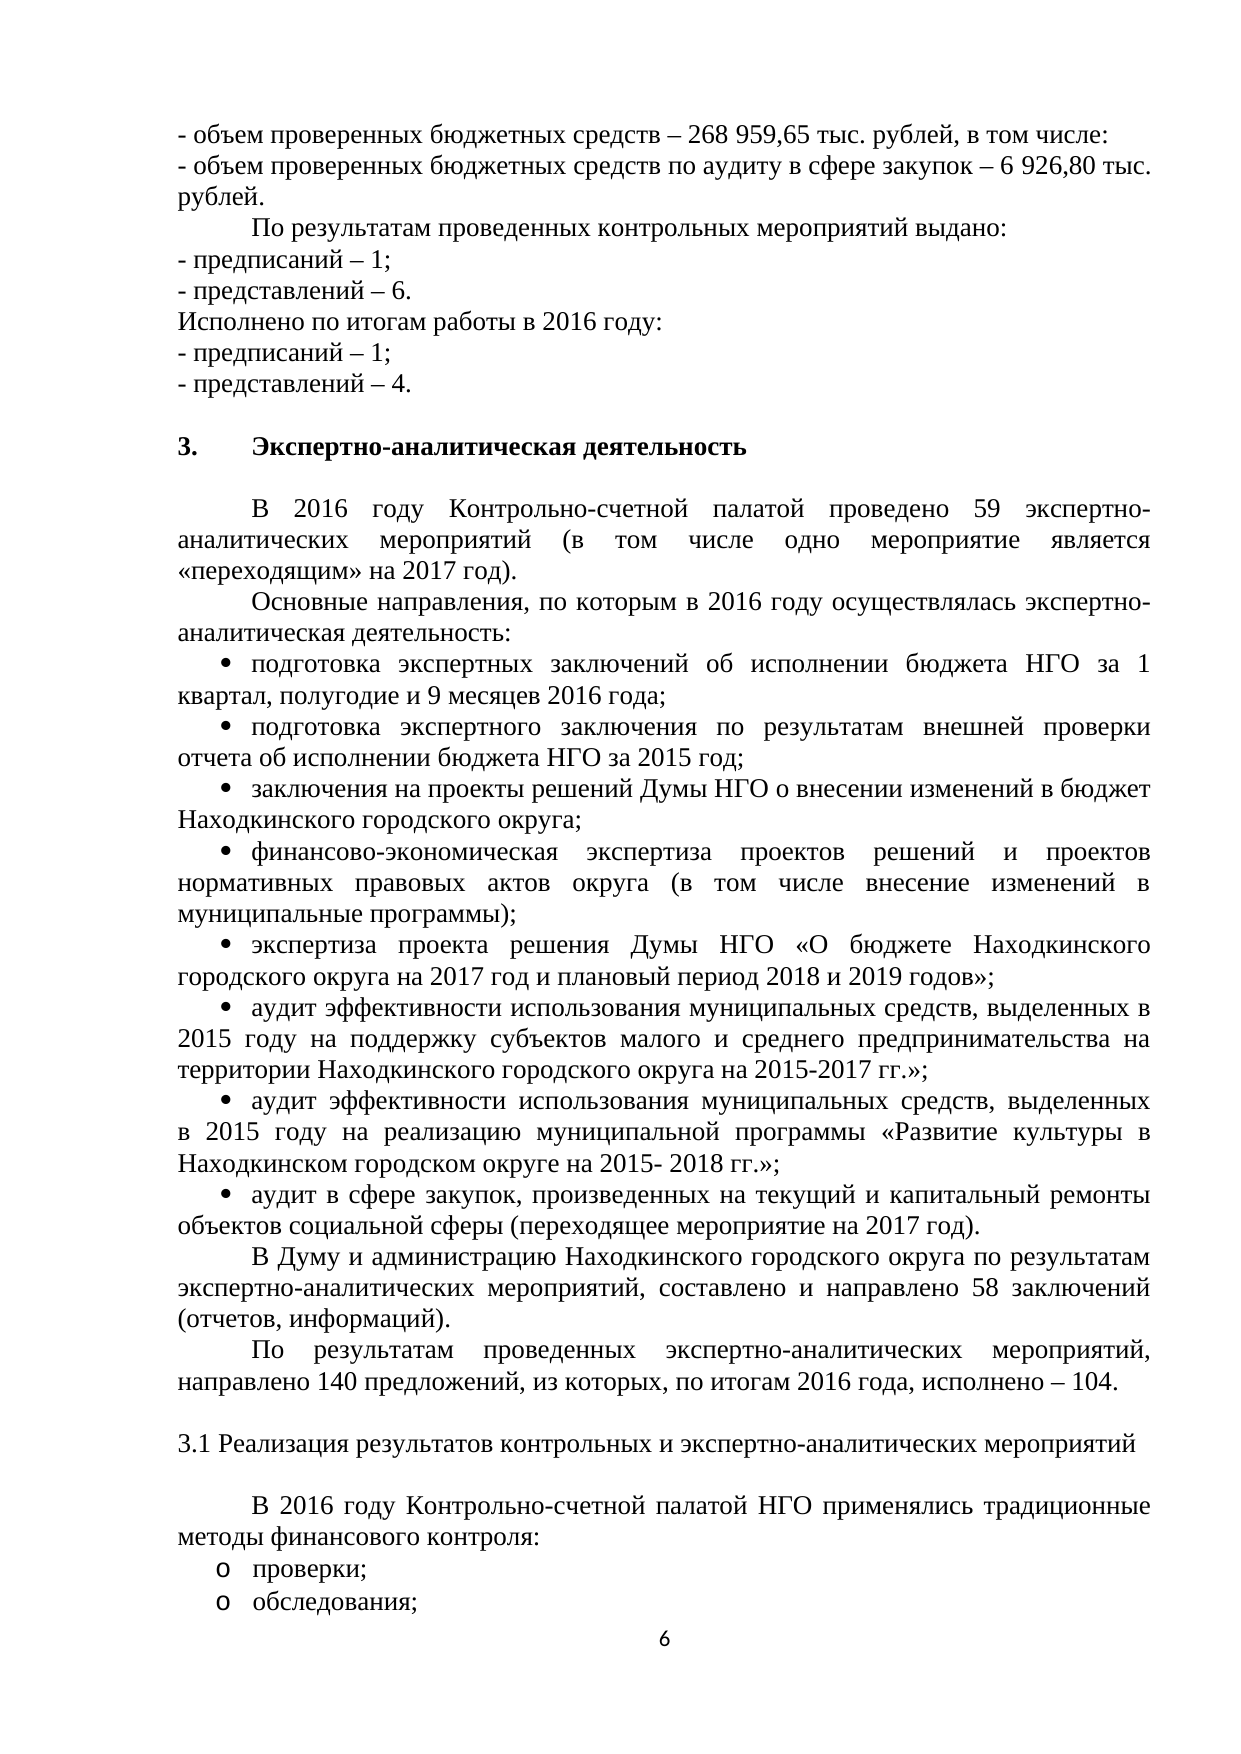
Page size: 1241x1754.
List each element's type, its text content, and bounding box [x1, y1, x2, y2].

list заключения на проекты решений Думы НГО о внесении изменений в бюджет Находкинского городского округа; [177, 772, 1152, 835]
text - предписаний – 1; [177, 336, 1152, 367]
list аудит в сфере закупок, произведенных на текущий и капитальный ремонты объектов социальной сферы (переходящее мероприятие на 2017 год). [177, 1178, 1152, 1240]
list экспертиза проекта решения Думы НГО «О бюджете Находкинского городского округа на 2017 год и плановый период 2018 и 2019 годов»; [177, 928, 1152, 991]
list подготовка экспертного заключения по результатам внешней проверки отчета об исполнении бюджета НГО за 2015 год; [177, 710, 1152, 772]
list проверки; [215, 1552, 1152, 1585]
text В 2016 году Контрольно-счетной палатой проведено 59 экспертно- аналитических мероприятий (в том числе одно мероприятие является «переходящим» на 2017 год). [177, 492, 1152, 585]
text - объем проверенных бюджетных средств – 268 959,65 тыс. рублей, в том числе: [177, 118, 1152, 149]
text - предписаний – 1; [177, 243, 1152, 274]
list подготовка экспертных заключений об исполнении бюджета НГО за 1 квартал, полугодие и 9 месяцев 2016 года; [177, 648, 1152, 710]
text - представлений – 6. [177, 274, 1152, 305]
text - объем проверенных бюджетных средств по аудиту в сфере закупок – 6 926,80 тыс. рублей. [177, 149, 1152, 212]
list аудит эффективности использования муниципальных средств, выделенных в 2015 году на реализацию муниципальной программы «Развитие культуры в Находкинском городском округе на 2015- 2018 гг.»; [177, 1084, 1152, 1178]
text В 2016 году Контрольно-счетной палатой НГО применялись традиционные методы финансового контроля: [177, 1489, 1152, 1552]
text По результатам проведенных экспертно-аналитических мероприятий, направлено 140 предложений, из которых, по итогам 2016 года, исполнено – 104. [177, 1334, 1152, 1396]
text Исполнено по итогам работы в 2016 году: [177, 305, 1152, 336]
list Экспертно-аналитическая деятельность [177, 429, 1152, 461]
list аудит эффективности использования муниципальных средств, выделенных в 2015 году на поддержку субъектов малого и среднего предпринимательства на территории Находкинского городского округа на 2015-2017 гг.»; [177, 991, 1152, 1084]
list обследования; [215, 1585, 1152, 1618]
text - представлений – 4. [177, 367, 1152, 398]
text Основные направления, по которым в 2016 году осуществлялась экспертно- аналитическая деятельность: [177, 585, 1152, 648]
text По результатам проведенных контрольных мероприятий выдано: [177, 212, 1152, 243]
text 3.1 Реализация результатов контрольных и экспертно-аналитических мероприятий [177, 1427, 1152, 1458]
list финансово-экономическая экспертиза проектов решений и проектов нормативных правовых актов округа (в том числе внесение изменений в муниципальные программы); [177, 835, 1152, 928]
text В Думу и администрацию Находкинского городского округа по результатам экспертно-аналитических мероприятий, составлено и направлено 58 заключений (отчетов, информаций). [177, 1240, 1152, 1334]
